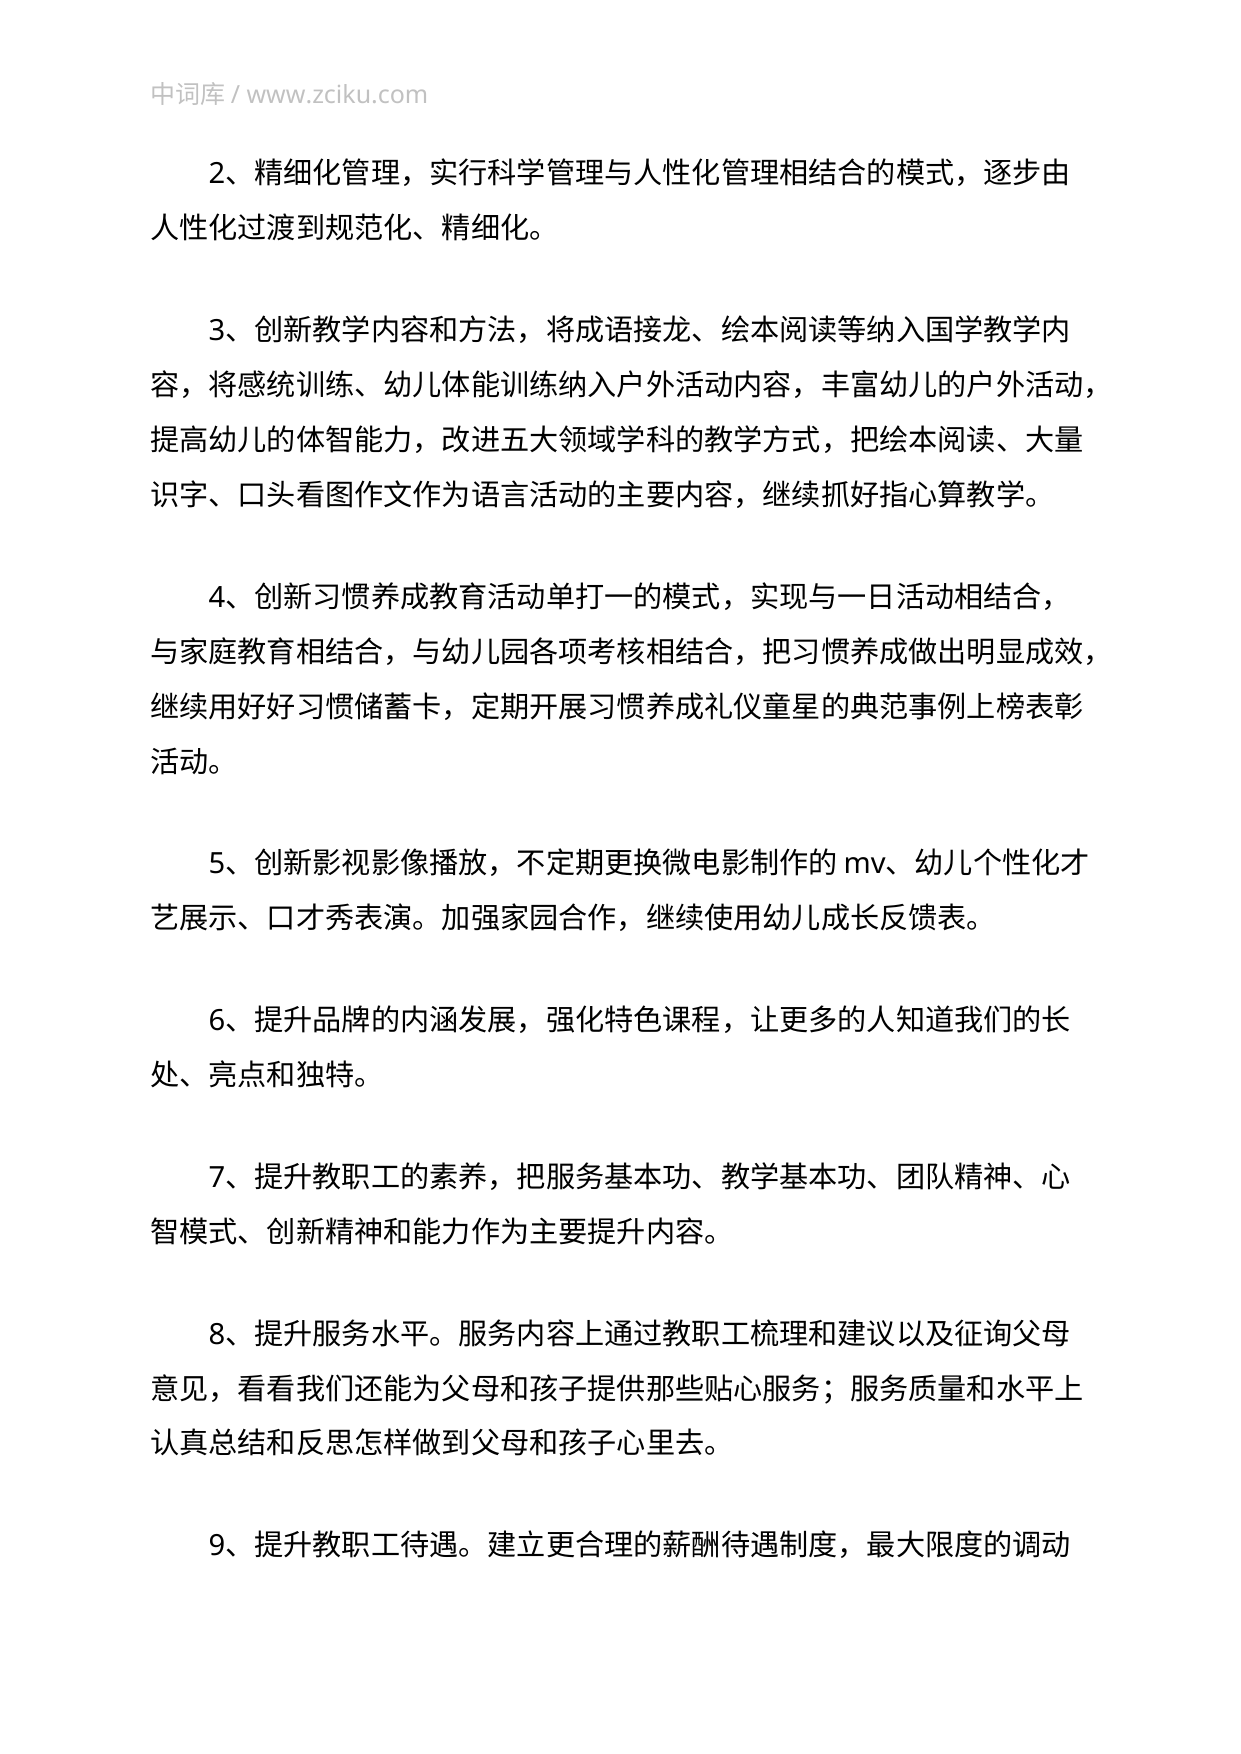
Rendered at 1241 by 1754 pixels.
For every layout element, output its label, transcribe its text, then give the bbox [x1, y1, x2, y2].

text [150, 1522, 1090, 1564]
text 4、创新习惯养成教育活动单打一的模式，实现与一日活动相结合，与家庭教育相结合，与幼儿园各项考核相结合，把习惯养成做出明显成效，继续用好好习惯储蓄卡，定期开展习惯养成礼仪童星的典范事例上榜表彰活动。 [150, 573, 1090, 780]
text 7、提升教职工的素养，把服务基本功、教学基本功、团队精神、心智模式、创新精神和能力作为主要提升内容。 [150, 1153, 1090, 1251]
text 6、提升品牌的内涵发展，强化特色课程，让更多的人知道我们的长处、亮点和独特。 [150, 997, 1090, 1094]
text 5、创新影视影像播放，不定期更换微电影制作的mv、幼儿个性化才艺展示、口才秀表演。加强家园合作，继续使用幼儿成长反馈表。 [150, 840, 1090, 937]
text 2、精细化管理，实行科学管理与人性化管理相结合的模式，逐步由人性化过渡到规范化、精细化。 [150, 150, 1090, 247]
text 3、创新教学内容和方法，将成语接龙、绘本阅读等纳入国学教学内容，将感统训练、幼儿体能训练纳入户外活动内容，丰富幼儿的户外活动，提高幼儿的体智能力，改进五大领域学科的教学方式，把绘本阅读、大量识字、口头看图作文作为语言活动的主要内容，继续抓好指心算教学。 [150, 307, 1090, 514]
text 8、提升服务水平。服务内容上通过教职工梳理和建议以及征询父母意见，看看我们还能为父母和孩子提供那些贴心服务；服务质量和水平上认真总结和反思怎样做到父母和孩子心里去。 [150, 1310, 1090, 1462]
